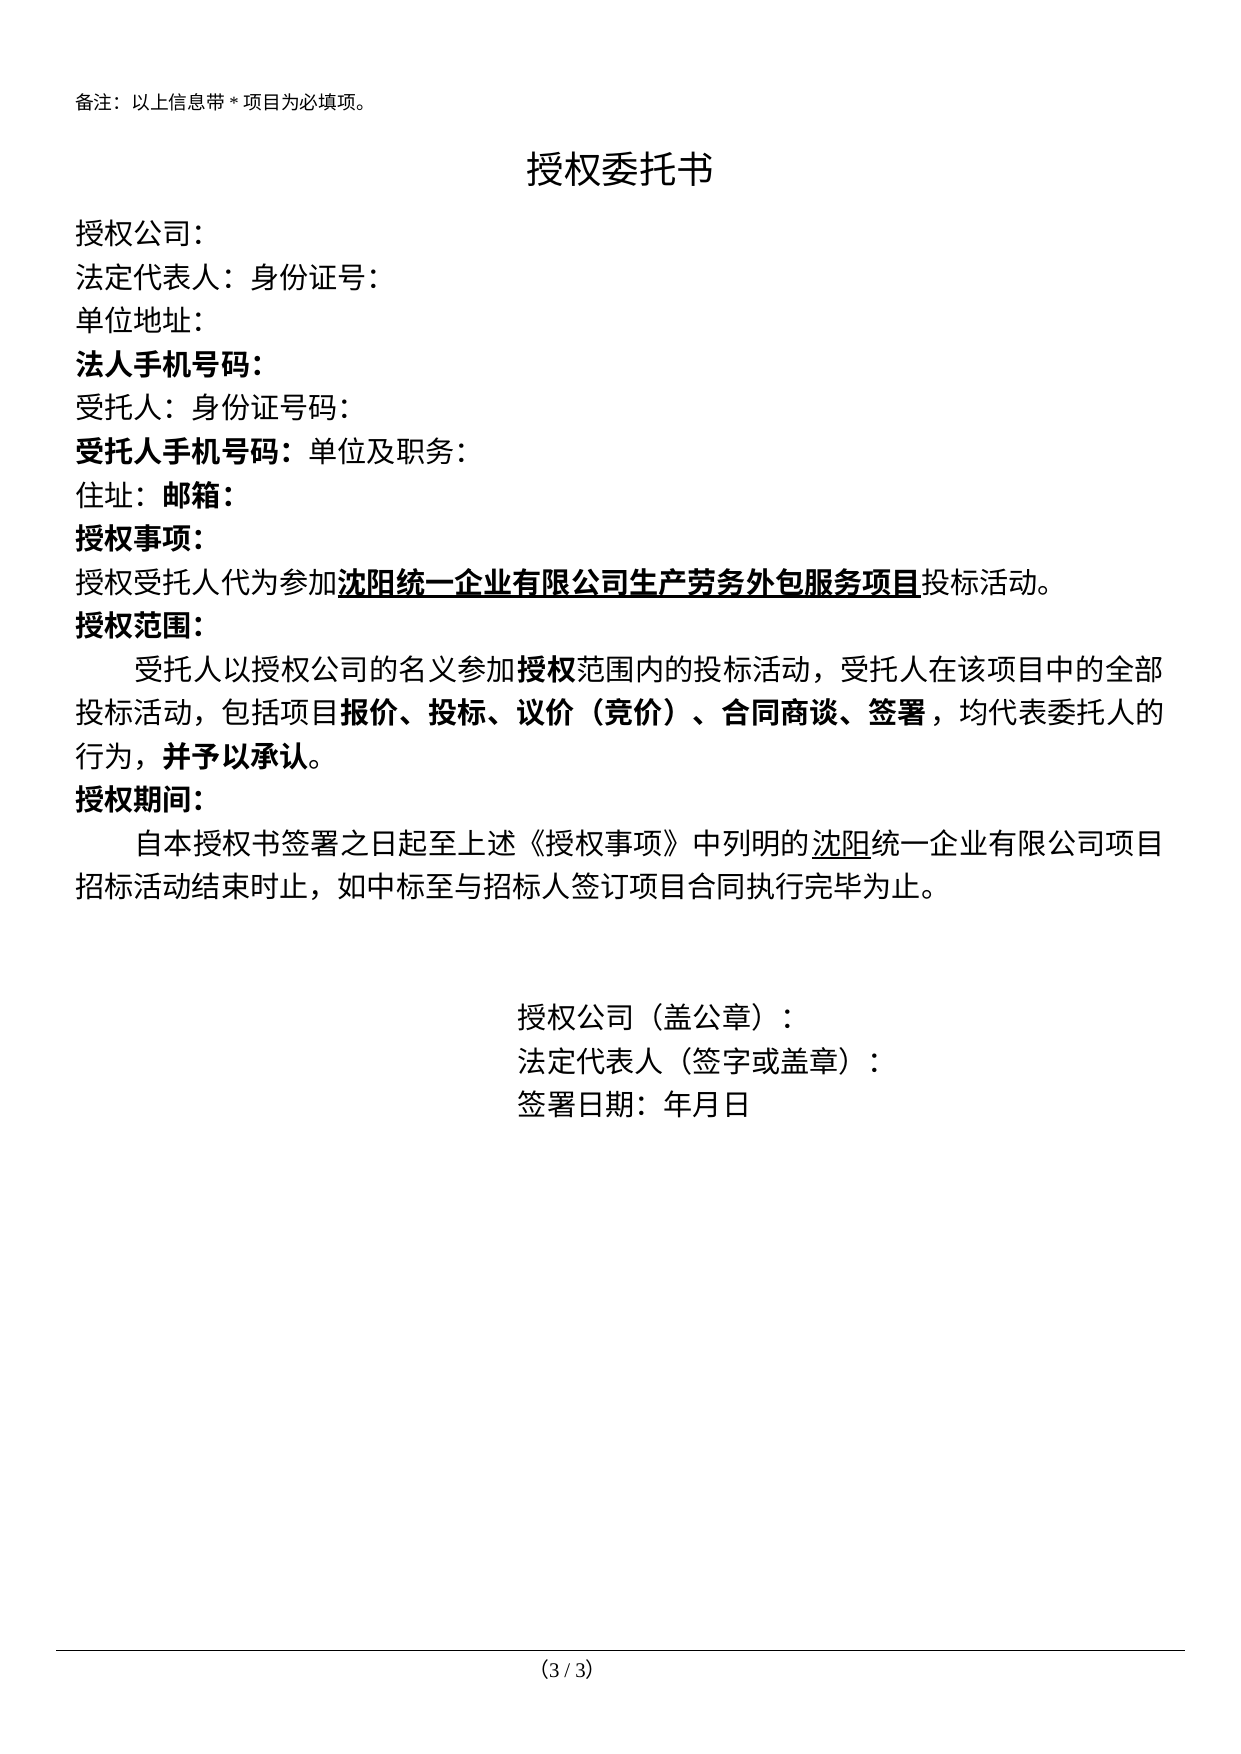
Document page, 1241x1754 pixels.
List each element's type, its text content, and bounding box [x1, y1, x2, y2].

text 法定代表人（签字或盖章）： [75, 1037, 1165, 1081]
text 受托人以授权公司的名义参加授权范围内的投标活动，受托人在该项目中的全部投标活动，包括项目报价、投标、议价（竞价）、合同商谈、签署，均代表委托人的行为，并予以承认。 [75, 646, 1165, 776]
text 授权公司： [75, 210, 1165, 254]
text 授权受托人代为参加沈阳统一企业有限公司生产劳务外包服务项目投标活动。 [75, 558, 1165, 602]
text 受托人：身份证号码： [75, 384, 1165, 428]
text 法定代表人：身份证号： [75, 254, 1165, 297]
text 授权事项： [75, 515, 1165, 558]
text 授权委托书 [75, 123, 1165, 210]
text 受托人手机号码：单位及职务： [75, 428, 1165, 471]
text 授权公司（盖公章）： [75, 994, 1048, 1037]
text 备注：以上信息带 * 项目为必填项。 [75, 79, 1165, 123]
text 住址：邮箱： [75, 471, 1165, 515]
text 签署日期：年月日 [75, 1081, 1165, 1124]
text 授权范围： [75, 602, 1165, 646]
text 自本授权书签署之日起至上述《授权事项》中列明的沈阳统一企业有限公司项目招标活动结束时止，如中标至与招标人签订项目合同执行完毕为止。 [75, 820, 1165, 907]
text 授权期间： [75, 776, 1165, 820]
text 法人手机号码： [75, 341, 1165, 384]
text 单位地址： [75, 297, 1165, 341]
